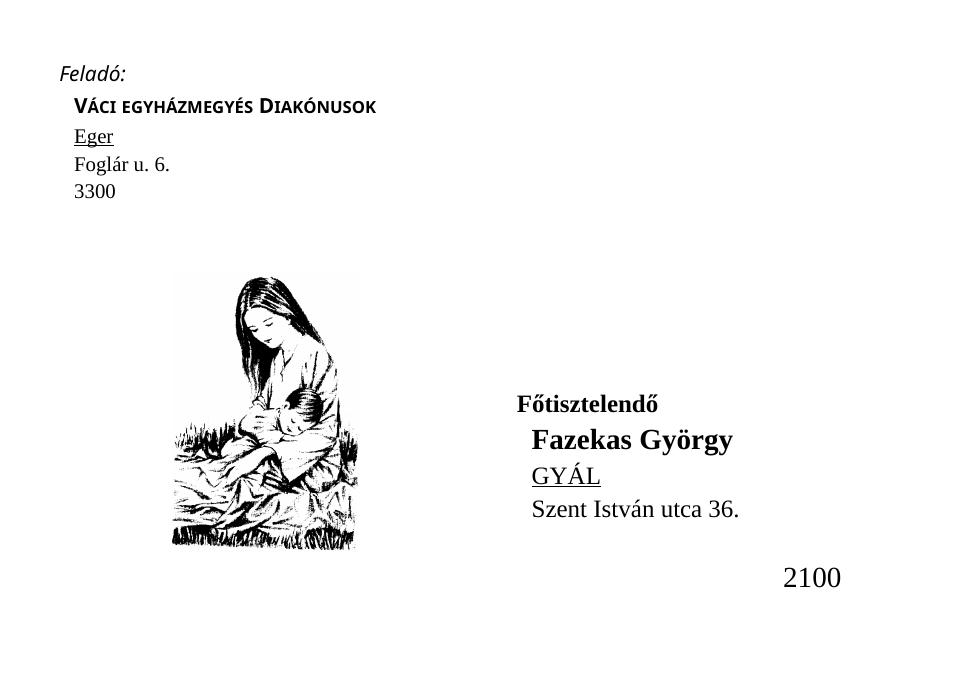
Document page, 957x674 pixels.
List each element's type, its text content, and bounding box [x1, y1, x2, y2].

text Eger [74, 124, 443, 148]
picture [171, 272, 358, 553]
text Főtisztelendő [517, 389, 901, 418]
text 3300 [74, 179, 443, 203]
text GYÁL [517, 461, 901, 489]
text Váci egyházmegyés Diakónusok [74, 92, 443, 120]
text Szent István utca 36. [517, 494, 901, 523]
text Foglár u. 6. [74, 152, 443, 176]
text Fazekas György [517, 422, 901, 456]
text 2100 [517, 560, 841, 593]
text Feladó: [59, 59, 443, 87]
